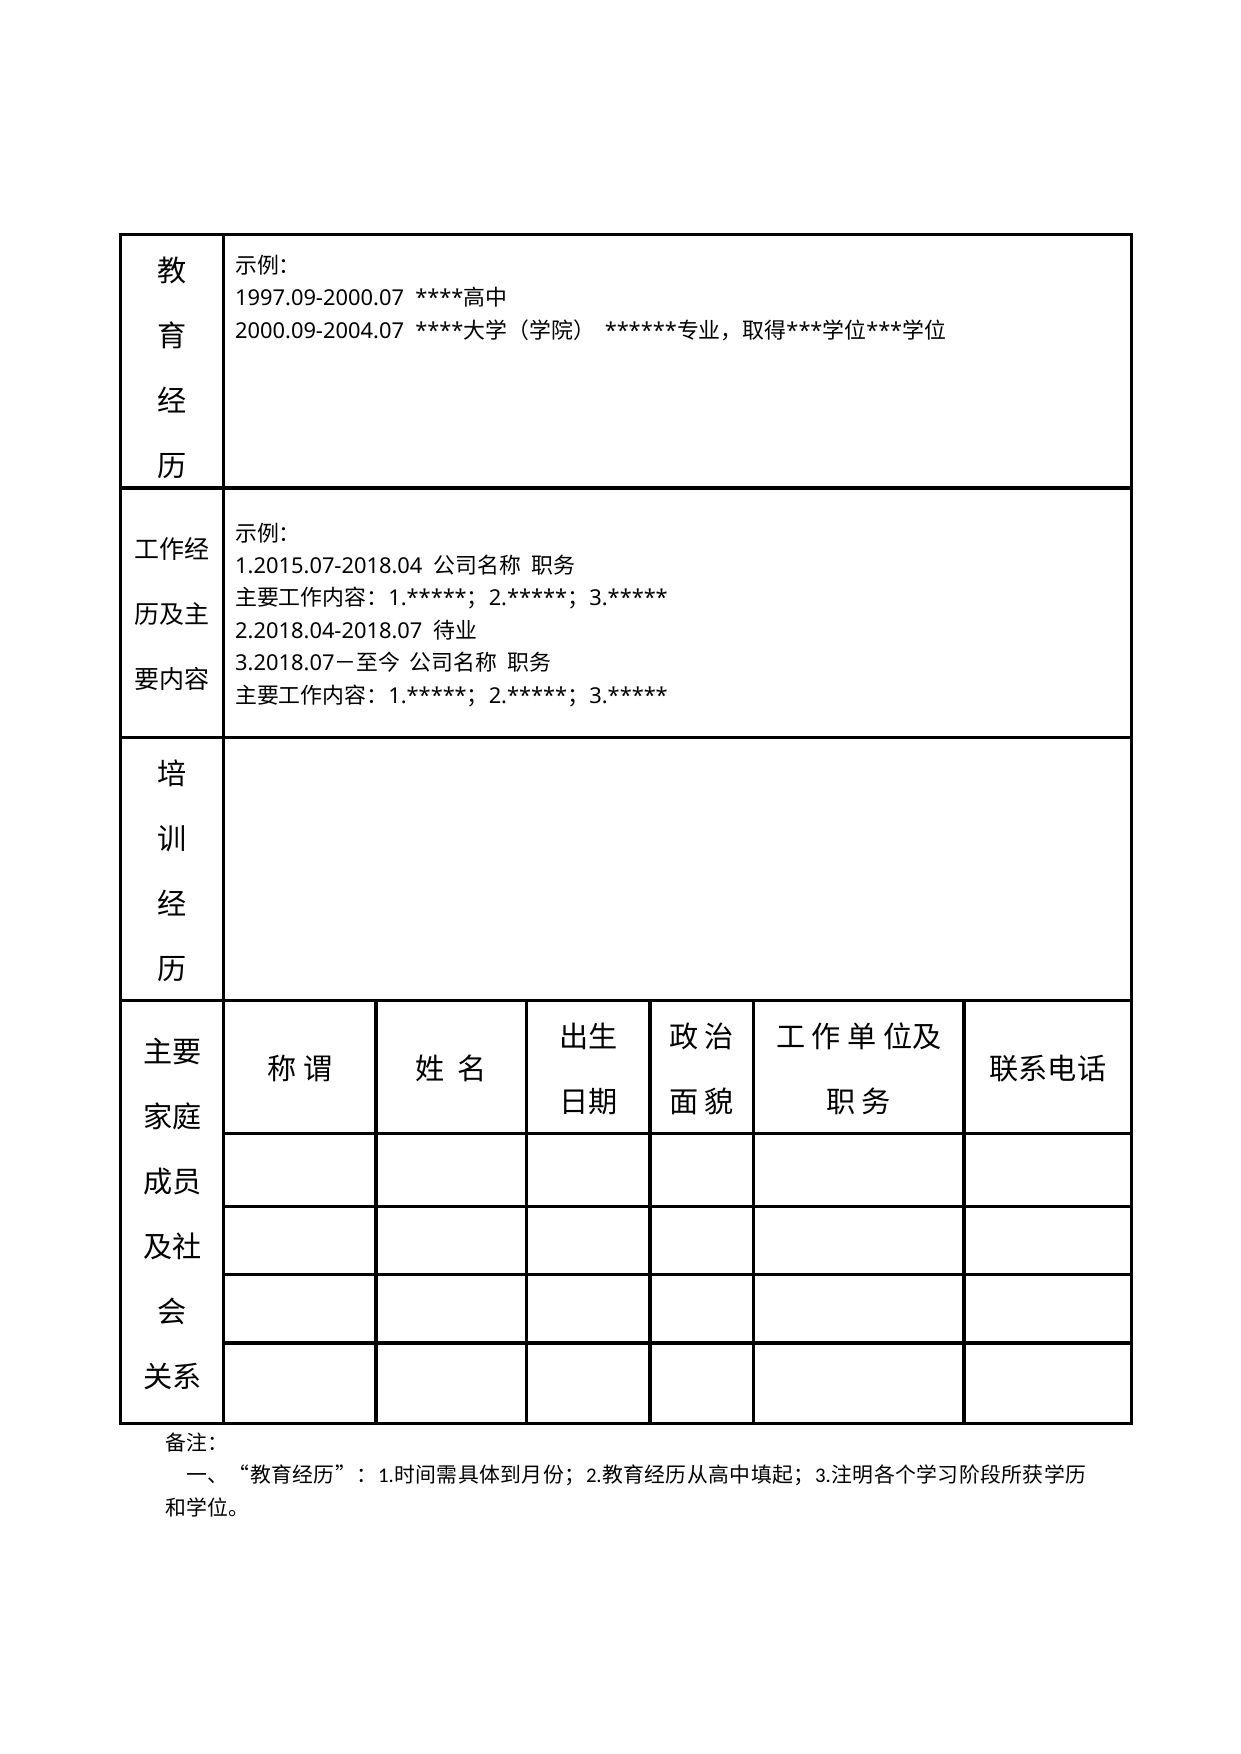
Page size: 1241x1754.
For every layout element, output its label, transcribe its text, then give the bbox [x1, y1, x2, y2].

table_cell [378, 1208, 525, 1273]
table_cell [528, 1345, 648, 1422]
table_cell 称 谓 [225, 1002, 374, 1132]
table_cell [225, 1208, 374, 1273]
table_cell 政 治 面 貌 [652, 1002, 752, 1132]
table_cell [225, 739, 1130, 999]
table_cell [966, 1345, 1130, 1422]
table_cell [528, 1276, 648, 1341]
text 备注： [165, 1425, 1087, 1457]
table_cell [652, 1135, 752, 1205]
table_cell 教 育 经 历 [122, 236, 222, 486]
table_cell 姓 名 [378, 1002, 525, 1132]
table_cell 培 训 经 历 [122, 739, 222, 999]
table_cell [755, 1208, 962, 1273]
table_cell [378, 1276, 525, 1341]
table_cell [652, 1345, 752, 1422]
table_cell 联系电话 [966, 1002, 1130, 1132]
table_cell [528, 1135, 648, 1205]
table_cell [378, 1135, 525, 1205]
table_cell 工 作 单 位及职 务 [755, 1002, 962, 1132]
table_cell [652, 1208, 752, 1273]
table_cell [652, 1276, 752, 1341]
table_cell [225, 1276, 374, 1341]
table_cell [378, 1345, 525, 1422]
table_cell [755, 1276, 962, 1341]
table_cell 示例： 1997.09-2000.07 ****高中 2000.09-2004.07 ****大学（学院） ******专业，取得***学位***学位 [225, 236, 1130, 486]
table_cell [755, 1135, 962, 1205]
table_cell [225, 1345, 374, 1422]
table_cell [966, 1208, 1130, 1273]
table_cell [966, 1135, 1130, 1205]
table_cell 主要 家庭 成员及社会 关系 [122, 1002, 222, 1422]
table_cell [755, 1345, 962, 1422]
table_cell 工作经历及主要内容 [122, 490, 222, 736]
table_cell [528, 1208, 648, 1273]
text 一、“教育经历”：1.时间需具体到月份；2.教育经历从高中填起；3.注明各个学习阶段所获学历和学位。 [165, 1457, 1087, 1522]
table_cell 出生 日期 [528, 1002, 648, 1132]
table_cell 示例： 1.2015.07-2018.04 公司名称 职务 主要工作内容：1.*****；2.*****；3.***** 2.2018.04-2018.07 待业 3.2018.07－至今 公司名称 职务 主要工作内容：1.*****；2.*****；3.***** [225, 490, 1130, 736]
table_cell [966, 1276, 1130, 1341]
table_cell [225, 1135, 374, 1205]
